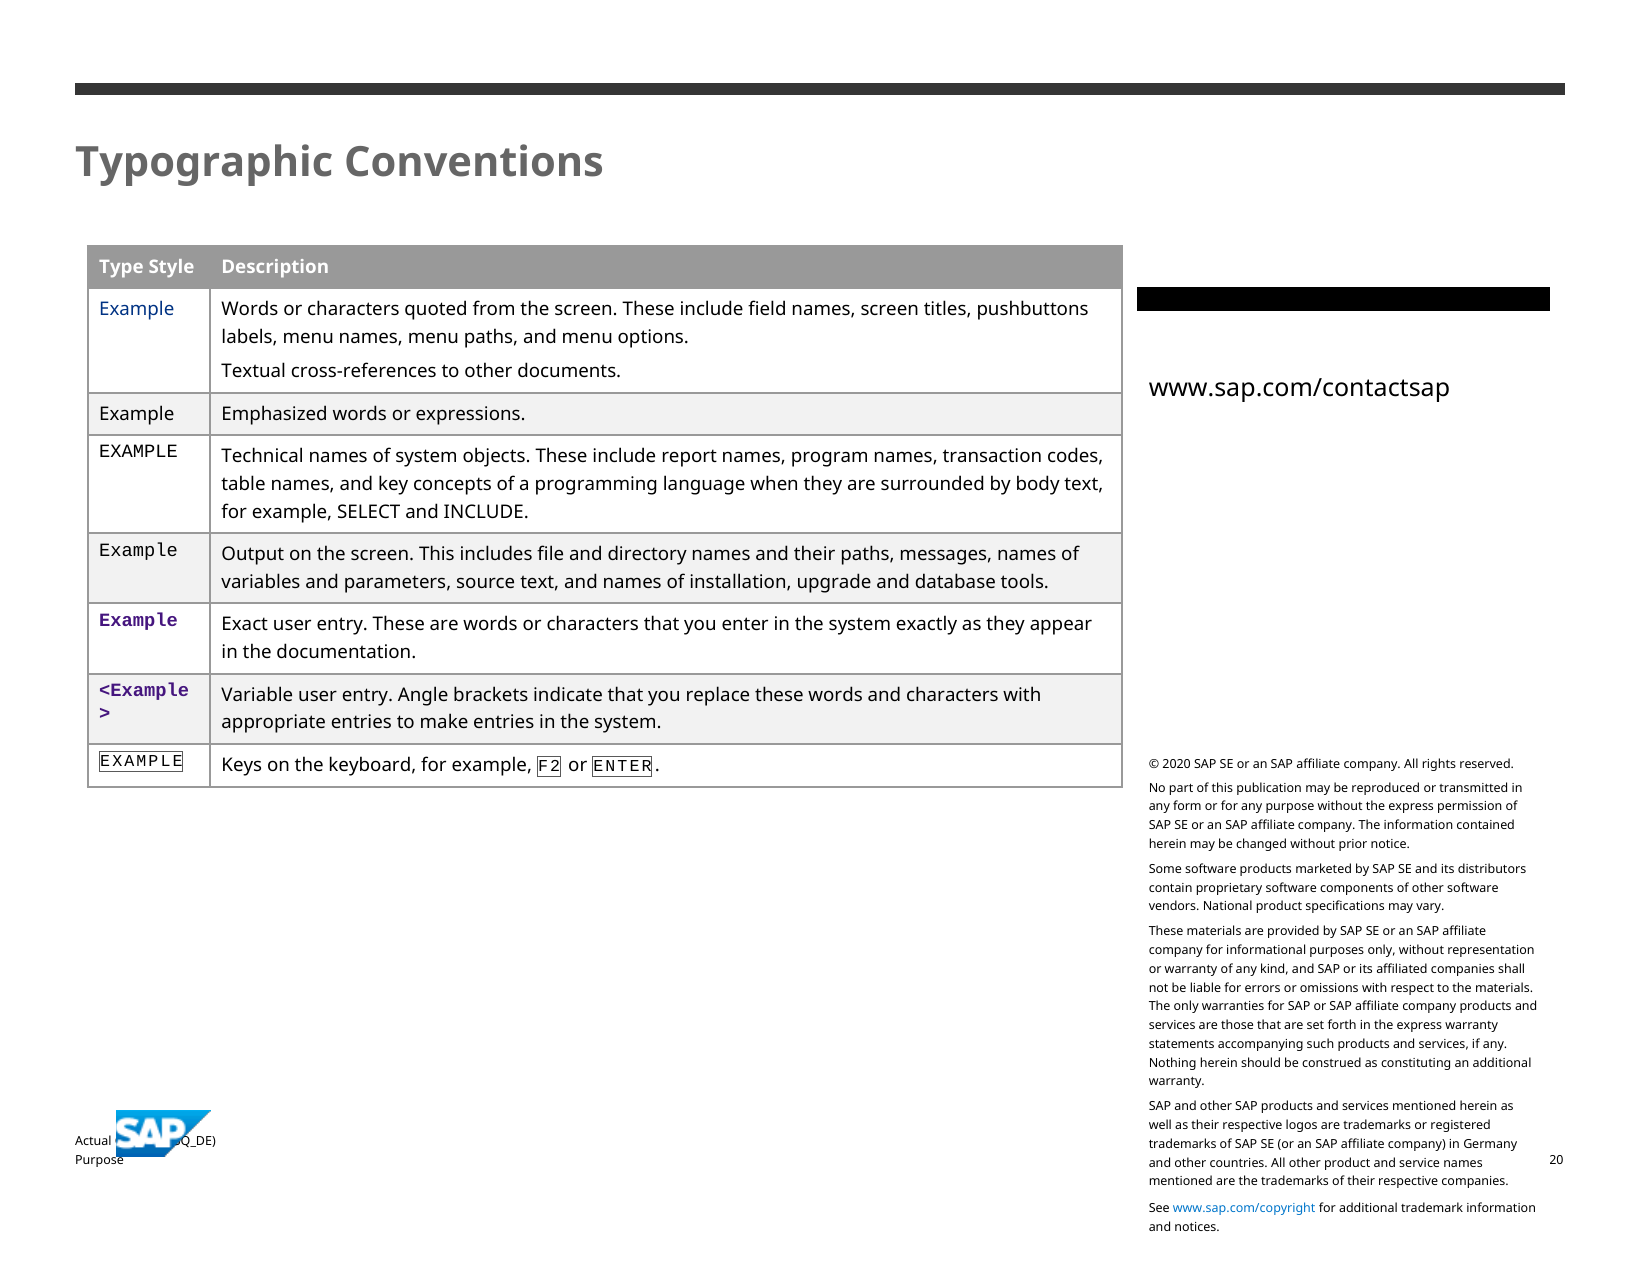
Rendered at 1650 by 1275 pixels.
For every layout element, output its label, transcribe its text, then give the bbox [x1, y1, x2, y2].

table_cell Example [89, 534, 209, 602]
picture [116, 1112, 211, 1157]
table_cell Keys on the keyboard, for example, F2 or ENTER. [211, 745, 1121, 786]
table_header [1137, 287, 1550, 311]
table_cell EXAMPLE [89, 745, 209, 786]
table_cell © 2020 SAP SE or an SAP affiliate company. All rights reserved. No part of this publication may be reproduced or transmitted in any form or for any purpose without the express permission of SAP SE or an SAP affiliate company. The information contained herein may be changed without prior notice. Some software products marketed by SAP SE and its distributors contain proprietary software components of other software vendors. National product specifications may vary. These materials are provided by SAP SE or an SAP affiliate company for informational purposes only, without representation or warranty of any kind, and SAP or its affiliated companies shall not be liable for errors or omissions with respect to the materials. The only warranties for SAP or SAP affiliate company products and services are those that are set forth in the express warranty statements accompanying such products and services, if any. Nothing herein should be construed as constituting an additional warranty. SAP and other SAP products and services mentioned herein as well as their respective logos are trademarks or registered trademarks of SAP SE (or an SAP affiliate company) in Germany and other countries. All other product and service names mentioned are the trademarks of their respective companies. See www.sap.com/copyright for additional trademark information and notices. [1137, 429, 1550, 1275]
table_cell Output on the screen. This includes file and directory names and their paths, messages, names of variables and parameters, source text, and names of installation, upgrade and database tools. [211, 534, 1121, 602]
table_cell Words or characters quoted from the screen. These include field names, screen titles, pushbuttons labels, menu names, menu paths, and menu options. Textual cross-references to other documents. [211, 289, 1121, 392]
table_cell Variable user entry. Angle brackets indicate that you replace these words and characters with appropriate entries to make entries in the system. [211, 675, 1121, 743]
table_cell Exact user entry. These are words or characters that you enter in the system exactly as they appear in the documentation. [211, 604, 1121, 672]
table_cell Emphasized words or expressions. [211, 394, 1121, 434]
table_cell <Example> [89, 675, 209, 743]
table_cell Technical names of system objects. These include report names, program names, transaction codes, table names, and key concepts of a programming language when they are surrounded by body text, for example, SELECT and INCLUDE. [211, 436, 1121, 532]
table_header Type Style [89, 247, 209, 287]
table_cell Example [89, 604, 209, 672]
table_cell Example [89, 394, 209, 434]
subtitle Typographic Conventions [75, 137, 1565, 187]
table_cell Example [89, 289, 209, 392]
table_cell www.sap.com/contactsap [1137, 311, 1550, 429]
table_header Description [211, 247, 1121, 287]
table_cell EXAMPLE [89, 436, 209, 532]
